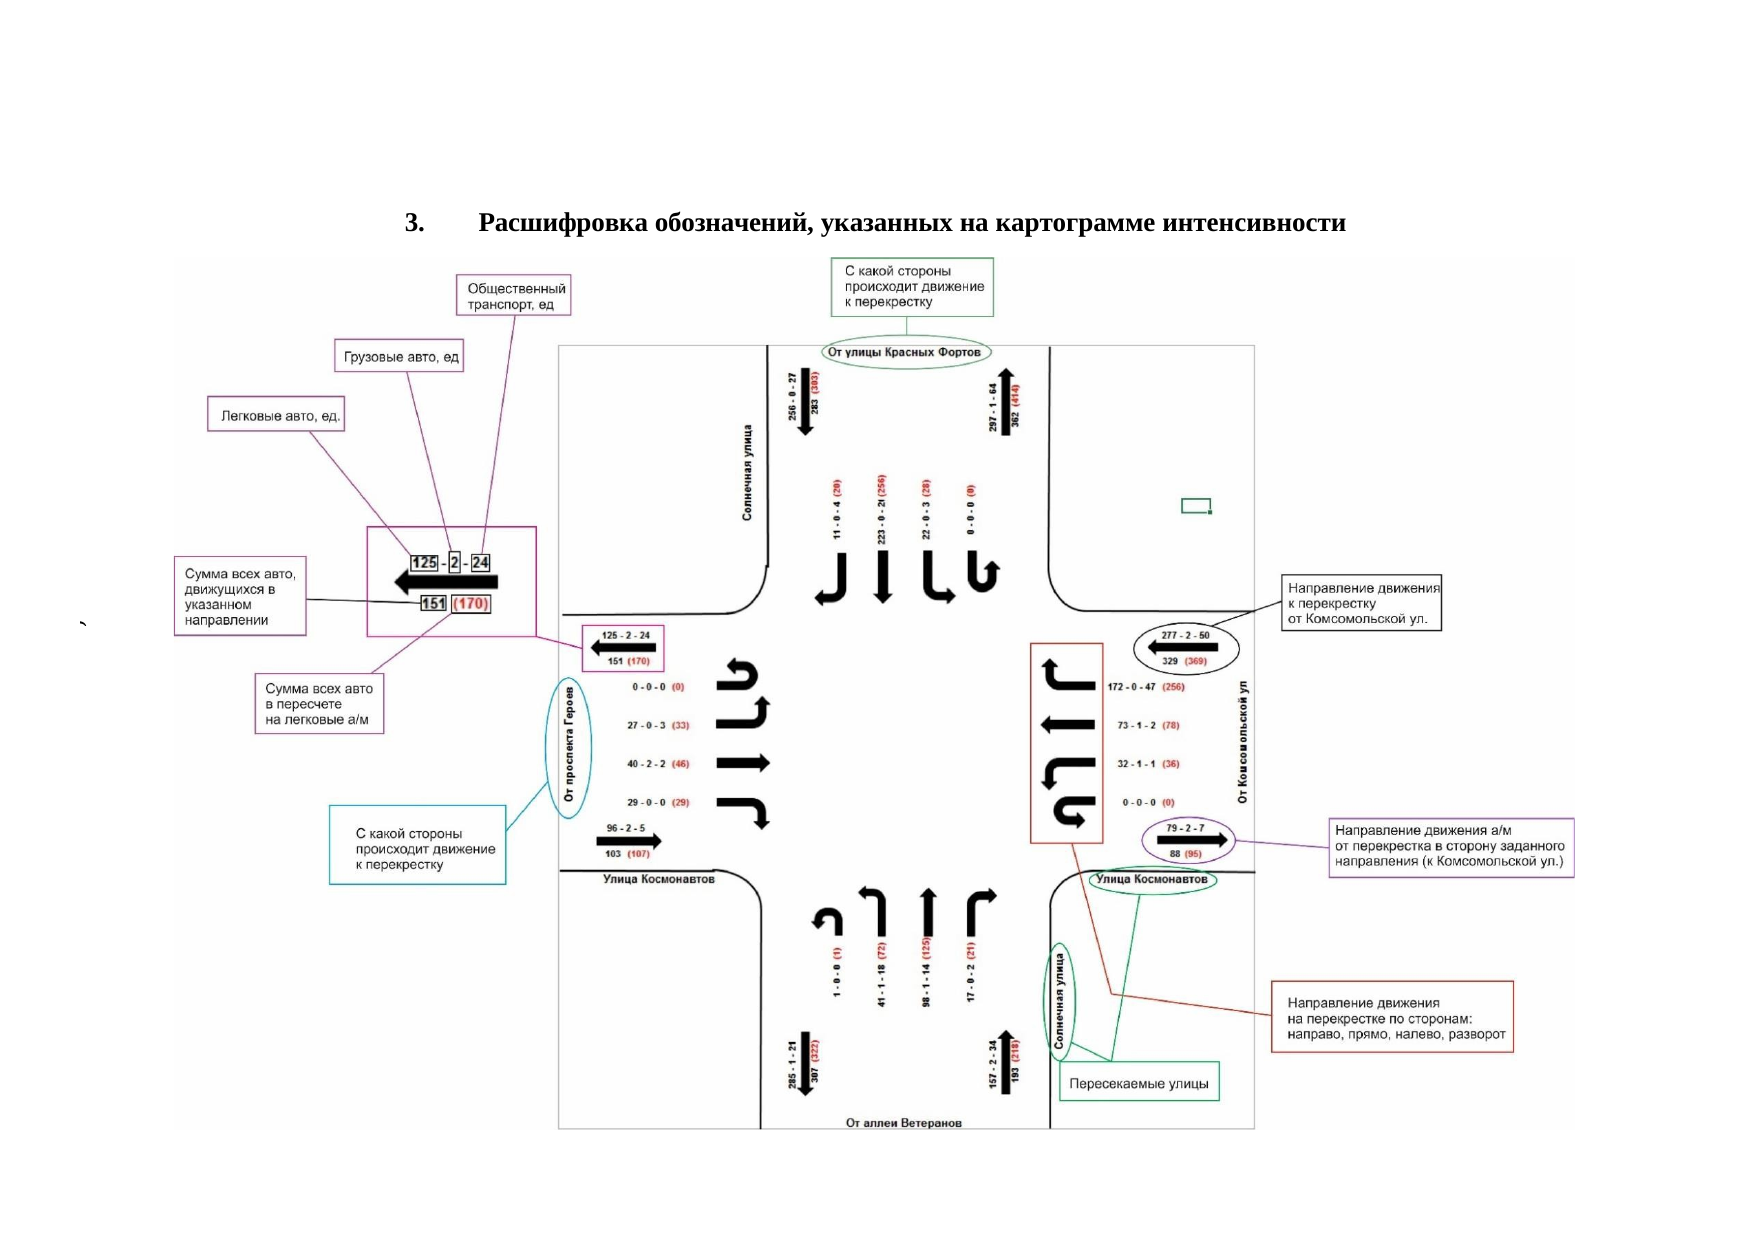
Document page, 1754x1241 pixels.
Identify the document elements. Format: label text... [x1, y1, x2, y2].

list Расшифровка обозначений, указанных на картограмме интенсивности [404, 206, 1591, 237]
picture [173, 257, 1575, 1130]
